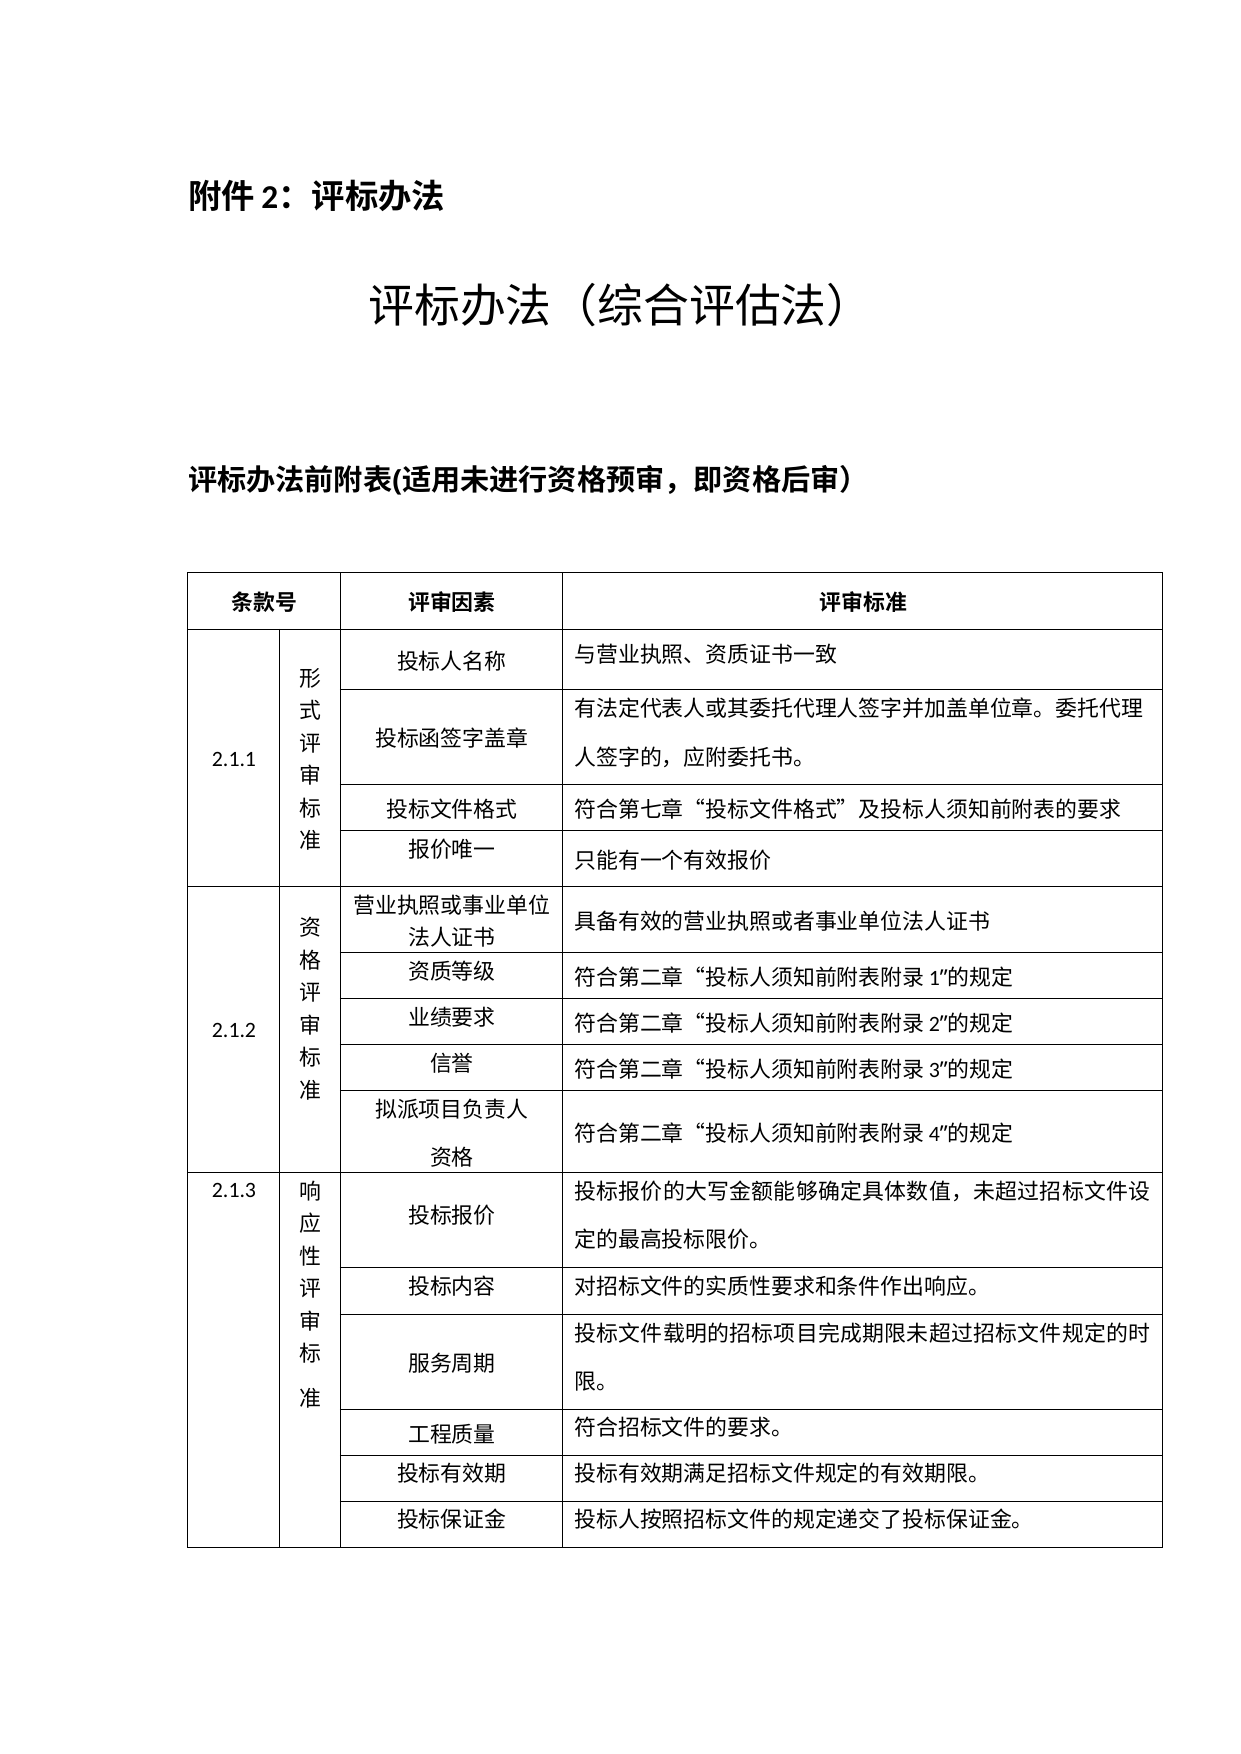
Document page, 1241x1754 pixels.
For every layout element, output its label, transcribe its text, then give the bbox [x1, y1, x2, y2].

table_cell 投标内容 [341, 1268, 562, 1314]
table_cell 具备有效的营业执照或者事业单位法人证书 [563, 887, 1162, 952]
list 评标办法（综合评估法） [188, 254, 1052, 352]
table_cell 符合第二章“投标人须知前附表附录4”的规定 [563, 1091, 1162, 1172]
table_header 评审因素 [341, 573, 562, 629]
table_cell 投标文件载明的招标项目完成期限未超过招标文件规定的时限。 [563, 1315, 1162, 1409]
table_cell 投标文件格式 [341, 785, 562, 830]
table_cell 符合第二章“投标人须知前附表附录1”的规定 [563, 953, 1162, 998]
table_cell 信誉 [341, 1045, 562, 1090]
table_cell 符合第七章“投标文件格式”及投标人须知前附表的要求 [563, 785, 1162, 830]
table_cell 投标函签字盖章 [341, 690, 562, 784]
table_cell 2.1.1 [188, 630, 279, 886]
table_cell 2.1.2 [188, 887, 279, 1172]
table_cell 投标报价 [341, 1173, 562, 1267]
table_header 评审标准 [563, 573, 1162, 629]
table_cell 只能有一个有效报价 [563, 831, 1162, 886]
table_cell 投标人按照招标文件的规定递交了投标保证金。 [563, 1502, 1162, 1547]
table_cell 形式评审标准 [280, 630, 340, 886]
table_cell 与营业执照、资质证书一致 [563, 630, 1162, 689]
table_cell 对招标文件的实质性要求和条件作出响应。 [563, 1268, 1162, 1314]
table_cell 投标有效期 [341, 1456, 562, 1501]
table_cell 响应性评审标 准 [280, 1173, 340, 1547]
text 评标办法前附表(适用未进行资格预审，即资格后审） [188, 445, 1052, 510]
table_cell 2.1.3 [188, 1173, 279, 1547]
table_cell 投标人名称 [341, 630, 562, 689]
table_header 条款号 [188, 573, 340, 629]
table_cell 投标保证金 [341, 1502, 562, 1547]
table_cell 工程质量 [341, 1410, 562, 1455]
text 附件2：评标办法 [188, 162, 1052, 227]
table_cell 符合第二章“投标人须知前附表附录2”的规定 [563, 999, 1162, 1044]
table_cell 服务周期 [341, 1315, 562, 1409]
table_cell 投标报价的大写金额能够确定具体数值，未超过招标文件设定的最高投标限价。 [563, 1173, 1162, 1267]
table_cell 符合第二章“投标人须知前附表附录3”的规定 [563, 1045, 1162, 1090]
table_cell 营业执照或事业单位法人证书 [341, 887, 562, 952]
table_cell 资格评审标准 [280, 887, 340, 1172]
table_cell 符合招标文件的要求。 [563, 1410, 1162, 1455]
table_cell 投标有效期满足招标文件规定的有效期限。 [563, 1456, 1162, 1501]
table_cell 报价唯一 [341, 831, 562, 886]
table_cell 资质等级 [341, 953, 562, 998]
table_cell 拟派项目负责人 资格 [341, 1091, 562, 1172]
table_cell 业绩要求 [341, 999, 562, 1044]
table_cell 有法定代表人或其委托代理人签字并加盖单位章。委托代理人签字的，应附委托书。 [563, 690, 1162, 784]
